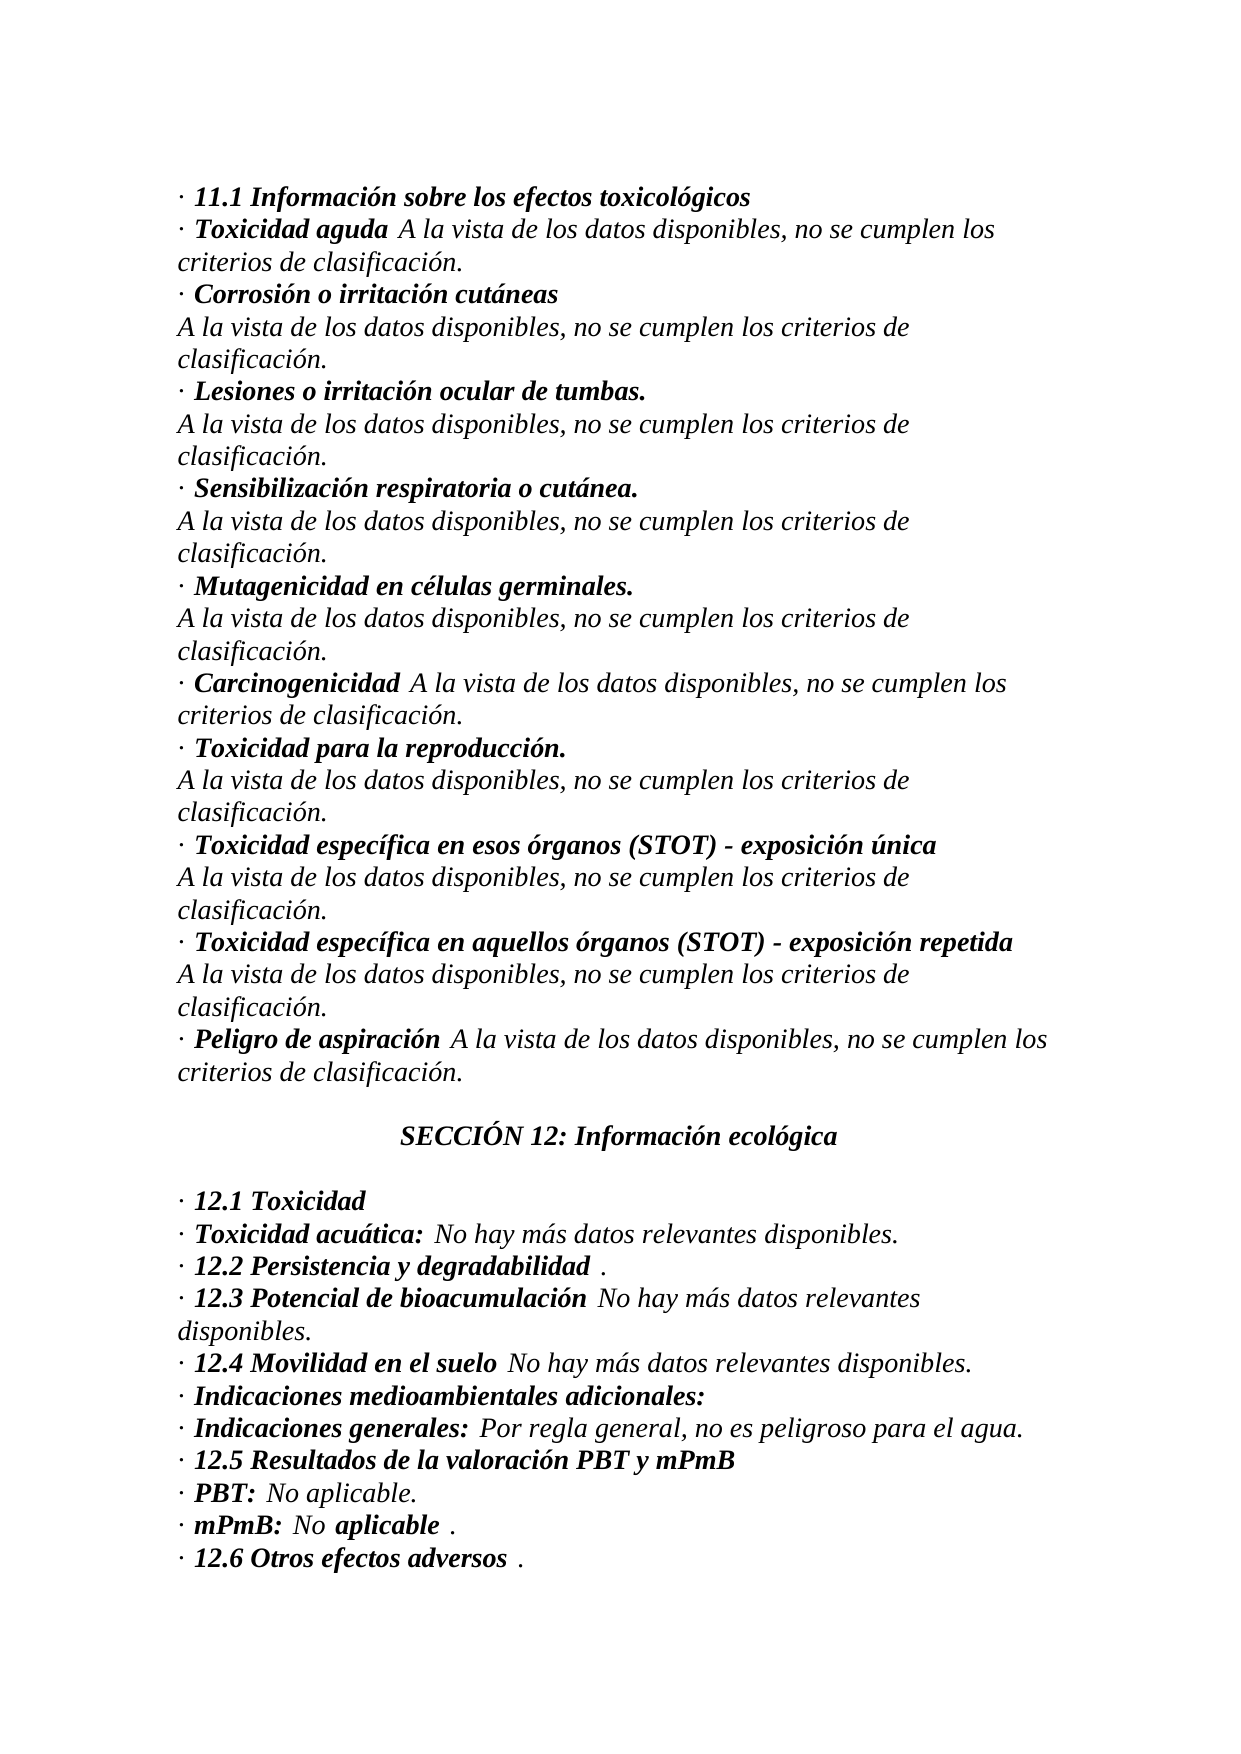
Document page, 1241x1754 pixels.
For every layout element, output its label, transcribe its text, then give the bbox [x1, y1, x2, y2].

text A la vista de los datos disponibles, no se cumplen los criterios de clasificación. [177, 860, 1063, 925]
text ∙ Corrosión o irritación cutáneas [177, 277, 1063, 309]
text ∙ 12.4 Movilidad en el suelo No hay más datos relevantes disponibles. [177, 1346, 1063, 1379]
text ∙ 12.6 Otros efectos adversos . [177, 1541, 1063, 1573]
text ∙ PBT: No aplicable. [177, 1476, 1063, 1508]
text ∙ 12.3 Potencial de bioacumulación No hay más datos relevantes disponibles. [177, 1281, 1063, 1346]
text ∙ Toxicidad aguda A la vista de los datos disponibles, no se cumplen los criterios de clasificación. [177, 212, 1063, 277]
text ∙ Peligro de aspiración A la vista de los datos disponibles, no se cumplen los criterios de clasificación. [177, 1022, 1063, 1087]
text ∙ Carcinogenicidad A la vista de los datos disponibles, no se cumplen los criterios de clasificación. [177, 666, 1063, 731]
text ∙ 12.2 Persistencia y degradabilidad . [177, 1249, 1063, 1281]
text SECCIÓN 12: Información ecológica [177, 1119, 1063, 1152]
text ∙ Toxicidad específica en esos órganos (STOT) - exposición única [177, 828, 1063, 860]
text A la vista de los datos disponibles, no se cumplen los criterios de clasificación. [177, 407, 1063, 472]
text A la vista de los datos disponibles, no se cumplen los criterios de clasificación. [177, 763, 1063, 828]
text ∙ Toxicidad específica en aquellos órganos (STOT) - exposición repetida [177, 925, 1063, 957]
text ∙ Sensibilización respiratoria o cutánea. [177, 472, 1063, 504]
text ∙ Lesiones o irritación ocular de tumbas. [177, 374, 1063, 407]
text ∙ 12.1 Toxicidad [177, 1184, 1063, 1217]
text ∙ Mutagenicidad en células germinales. [177, 569, 1063, 601]
text ∙ Toxicidad acuática: No hay más datos relevantes disponibles. [177, 1217, 1063, 1249]
text A la vista de los datos disponibles, no se cumplen los criterios de clasificación. [177, 504, 1063, 569]
text ∙ Indicaciones generales: Por regla general, no es peligroso para el agua. [177, 1411, 1063, 1443]
text ∙ 11.1 Información sobre los efectos toxicológicos [177, 180, 1063, 212]
text A la vista de los datos disponibles, no se cumplen los criterios de clasificación. [177, 957, 1063, 1022]
text ∙ 12.5 Resultados de la valoración PBT y mPmB [177, 1443, 1063, 1476]
text A la vista de los datos disponibles, no se cumplen los criterios de clasificación. [177, 601, 1063, 666]
text ∙ Toxicidad para la reproducción. [177, 731, 1063, 763]
text ∙ Indicaciones medioambientales adicionales: [177, 1379, 1063, 1411]
text ∙ mPmB: No aplicable . [177, 1508, 1063, 1541]
text A la vista de los datos disponibles, no se cumplen los criterios de clasificación. [177, 309, 1063, 374]
